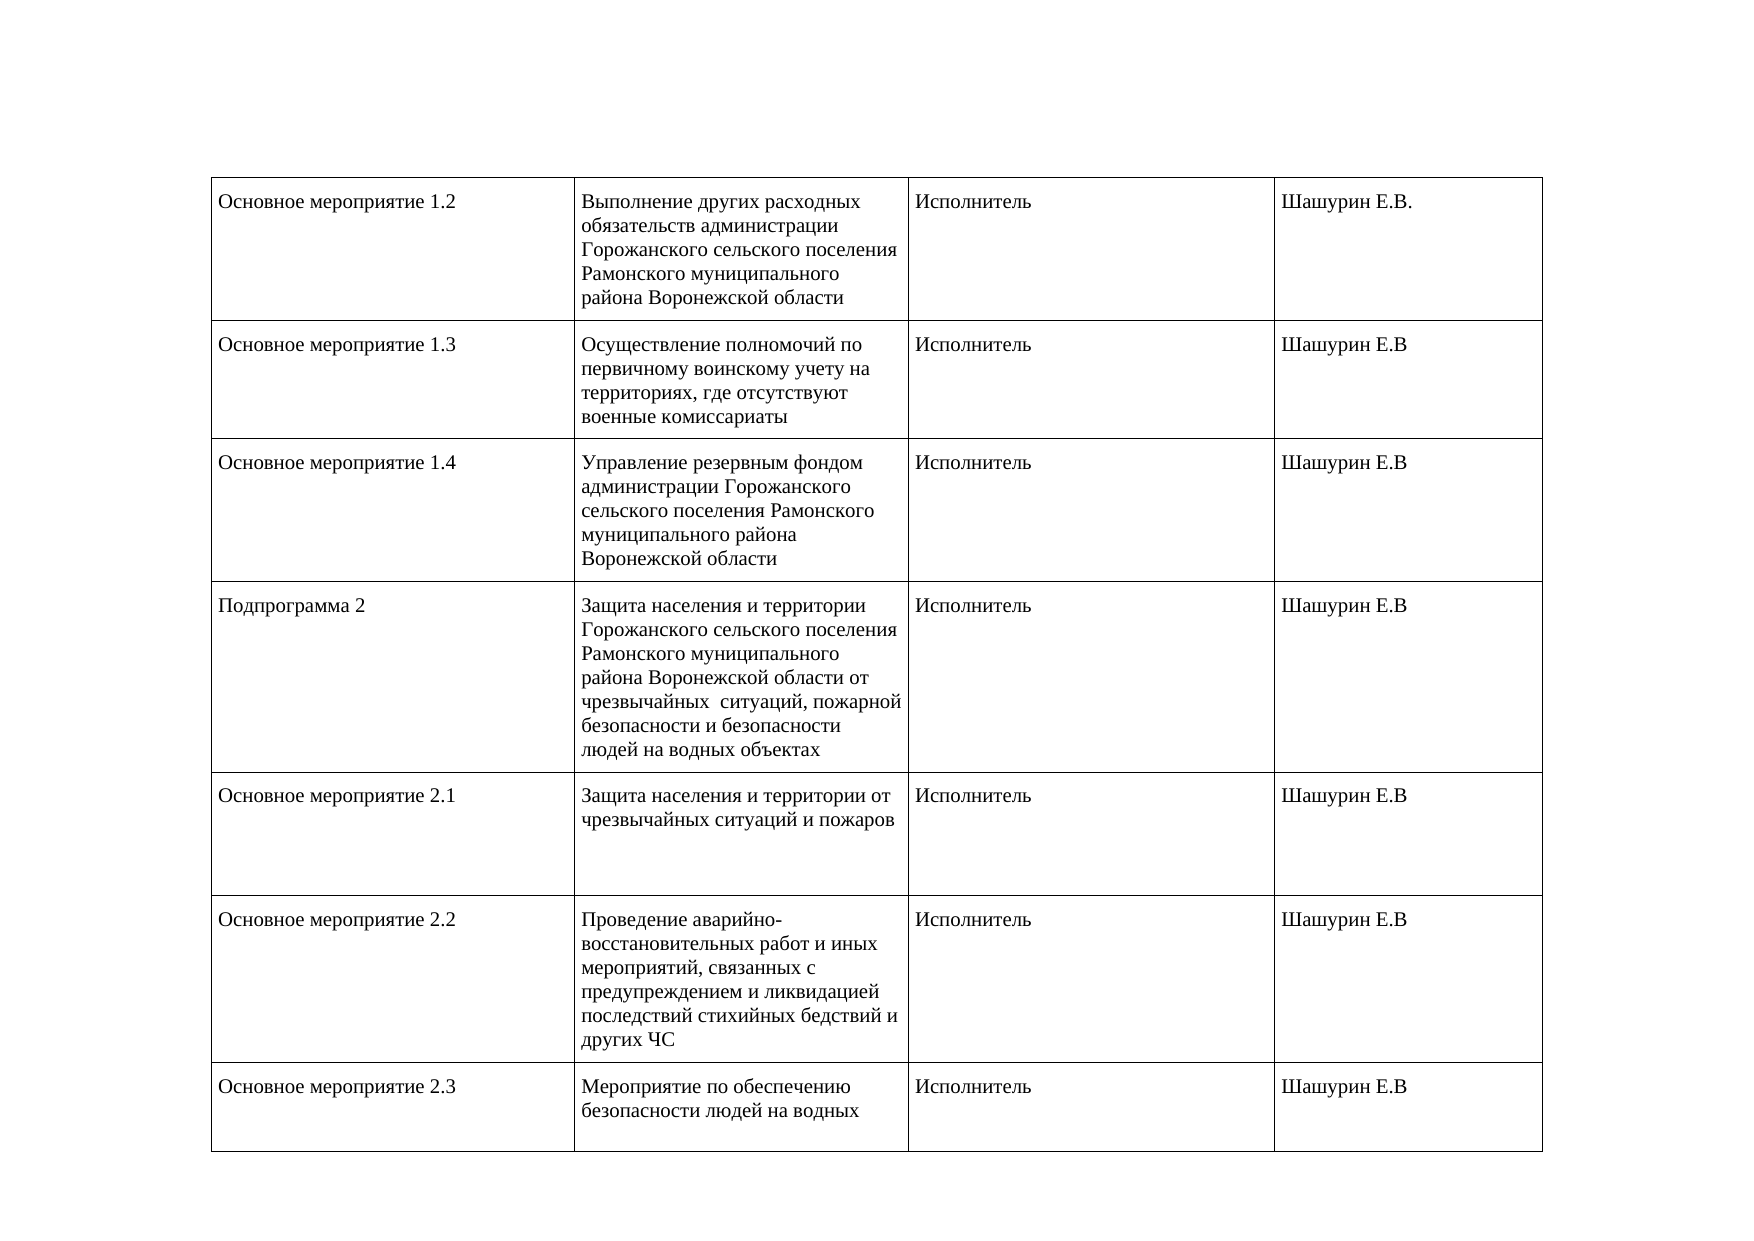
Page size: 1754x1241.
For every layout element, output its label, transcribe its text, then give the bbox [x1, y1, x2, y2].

table_cell Исполнитель [909, 439, 1274, 581]
table_cell Шашурин Е.В [1275, 321, 1542, 438]
table_cell Шашурин Е.В [1275, 896, 1542, 1062]
table_cell Защита населения и территории Горожанского сельского поселения Рамонского муниципального района Воронежской области от чрезвычайных ситуаций, пожарной безопасности и безопасности людей на водных объектах [575, 582, 908, 772]
table_cell Шашурин Е.В [1275, 582, 1542, 772]
table_cell Исполнитель [909, 1063, 1274, 1151]
table_cell Защита населения и территории от чрезвычайных ситуаций и пожаров [575, 773, 908, 895]
table_cell Исполнитель [909, 773, 1274, 895]
table_cell Осуществление полномочий по первичному воинскому учету на территориях, где отсутствуют военные комиссариаты [575, 321, 908, 438]
table_cell Основное мероприятие 1.2 [212, 178, 574, 320]
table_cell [575, 1063, 908, 1151]
table_cell Проведение аварийно-восстановительных работ и иных мероприятий, связанных с предупреждением и ликвидацией последствий стихийных бедствий и других ЧС [575, 896, 908, 1062]
table_cell Подпрограмма 2 [212, 582, 574, 772]
table_cell Исполнитель [909, 582, 1274, 772]
table_cell Исполнитель [909, 321, 1274, 438]
table_cell Шашурин Е.В [1275, 773, 1542, 895]
table_cell Исполнитель [909, 896, 1274, 1062]
table_cell Шашурин Е.В [1275, 439, 1542, 581]
table_cell Основное мероприятие 1.4 [212, 439, 574, 581]
table_cell Основное мероприятие 1.3 [212, 321, 574, 438]
table_cell Основное мероприятие 2.1 [212, 773, 574, 895]
table_cell Шашурин Е.В [1275, 1063, 1542, 1151]
table_cell Управление резервным фондом администрации Горожанского сельского поселения Рамонского муниципального района Воронежской области [575, 439, 908, 581]
table_cell Исполнитель [909, 178, 1274, 320]
table_cell Основное мероприятие 2.2 [212, 896, 574, 1062]
table_cell Шашурин Е.В. [1275, 178, 1542, 320]
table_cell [212, 1063, 574, 1151]
table_cell Выполнение других расходных обязательств администрации Горожанского сельского поселения Рамонского муниципального района Воронежской области [575, 178, 908, 320]
